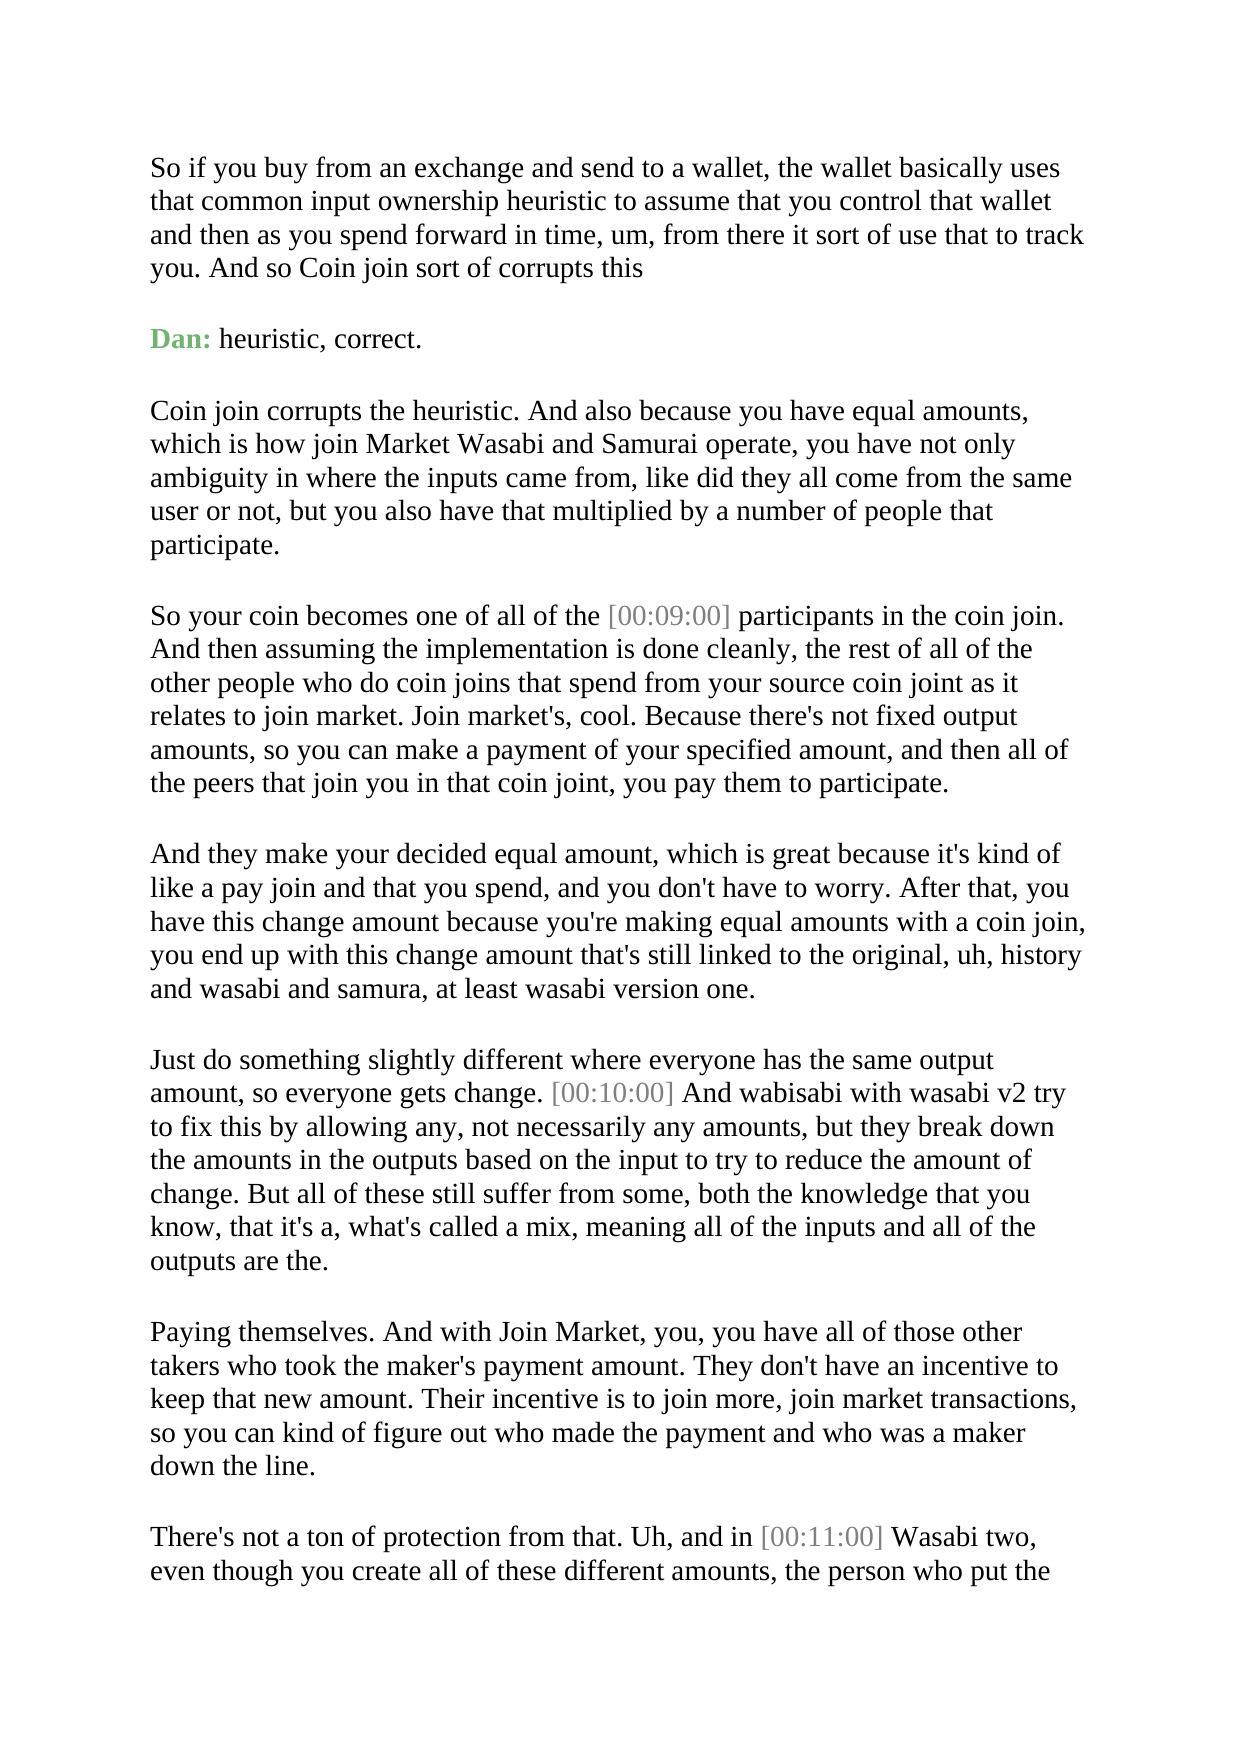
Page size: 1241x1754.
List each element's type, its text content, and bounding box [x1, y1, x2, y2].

text Paying themselves. And with Join Market, you, you have all of those other takers who took the maker's payment amount. They don't have an incentive to keep that new amount. Their incentive is to join more, join market transactions, so you can kind of figure out who made the payment and who was a maker down the line. [150, 1314, 1090, 1482]
text So your coin becomes one of all of the [00:09:00] participants in the coin join. And then assuming the implementation is done cleanly, the rest of all of the other people who do coin joins that spend from your source coin joint as it relates to join market. Join market's, cool. Because there's not fixed output amounts, so you can make a payment of your specified amount, and then all of the peers that join you in that coin joint, you pay them to participate. [150, 598, 1090, 799]
text Coin join corrupts the heuristic. And also because you have equal amounts, which is how join Market Wasabi and Samurai operate, you have not only ambiguity in where the inputs came from, like did they all come from the same user or not, but you also have that multiplied by a number of people that participate. [150, 393, 1090, 560]
text Dan: heuristic, correct. [150, 322, 1090, 355]
text Just do something slightly different where everyone has the same output amount, so everyone gets change. [00:10:00] And wabisabi with wasabi v2 try to fix this by allowing any, not necessarily any amounts, but they break down the amounts in the outputs based on the input to try to reduce the amount of change. But all of these still suffer from some, both the knowledge that you know, that it's a, what's called a mix, meaning all of the inputs and all of the outputs are the. [150, 1042, 1090, 1277]
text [150, 1519, 1090, 1586]
text So if you buy from an exchange and send to a wallet, the wallet basically uses that common input ownership heuristic to assume that you control that wallet and then as you spend forward in time, um, from there it sort of use that to track you. And so Coin join sort of corrupts this [150, 150, 1090, 284]
text And they make your decided equal amount, which is great because it's kind of like a pay join and that you spend, and you don't have to worry. After that, you have this change amount because you're making equal amounts with a coin join, you end up with this change amount that's still linked to the original, uh, history and wasabi and samura, at least wasabi version one. [150, 837, 1090, 1004]
